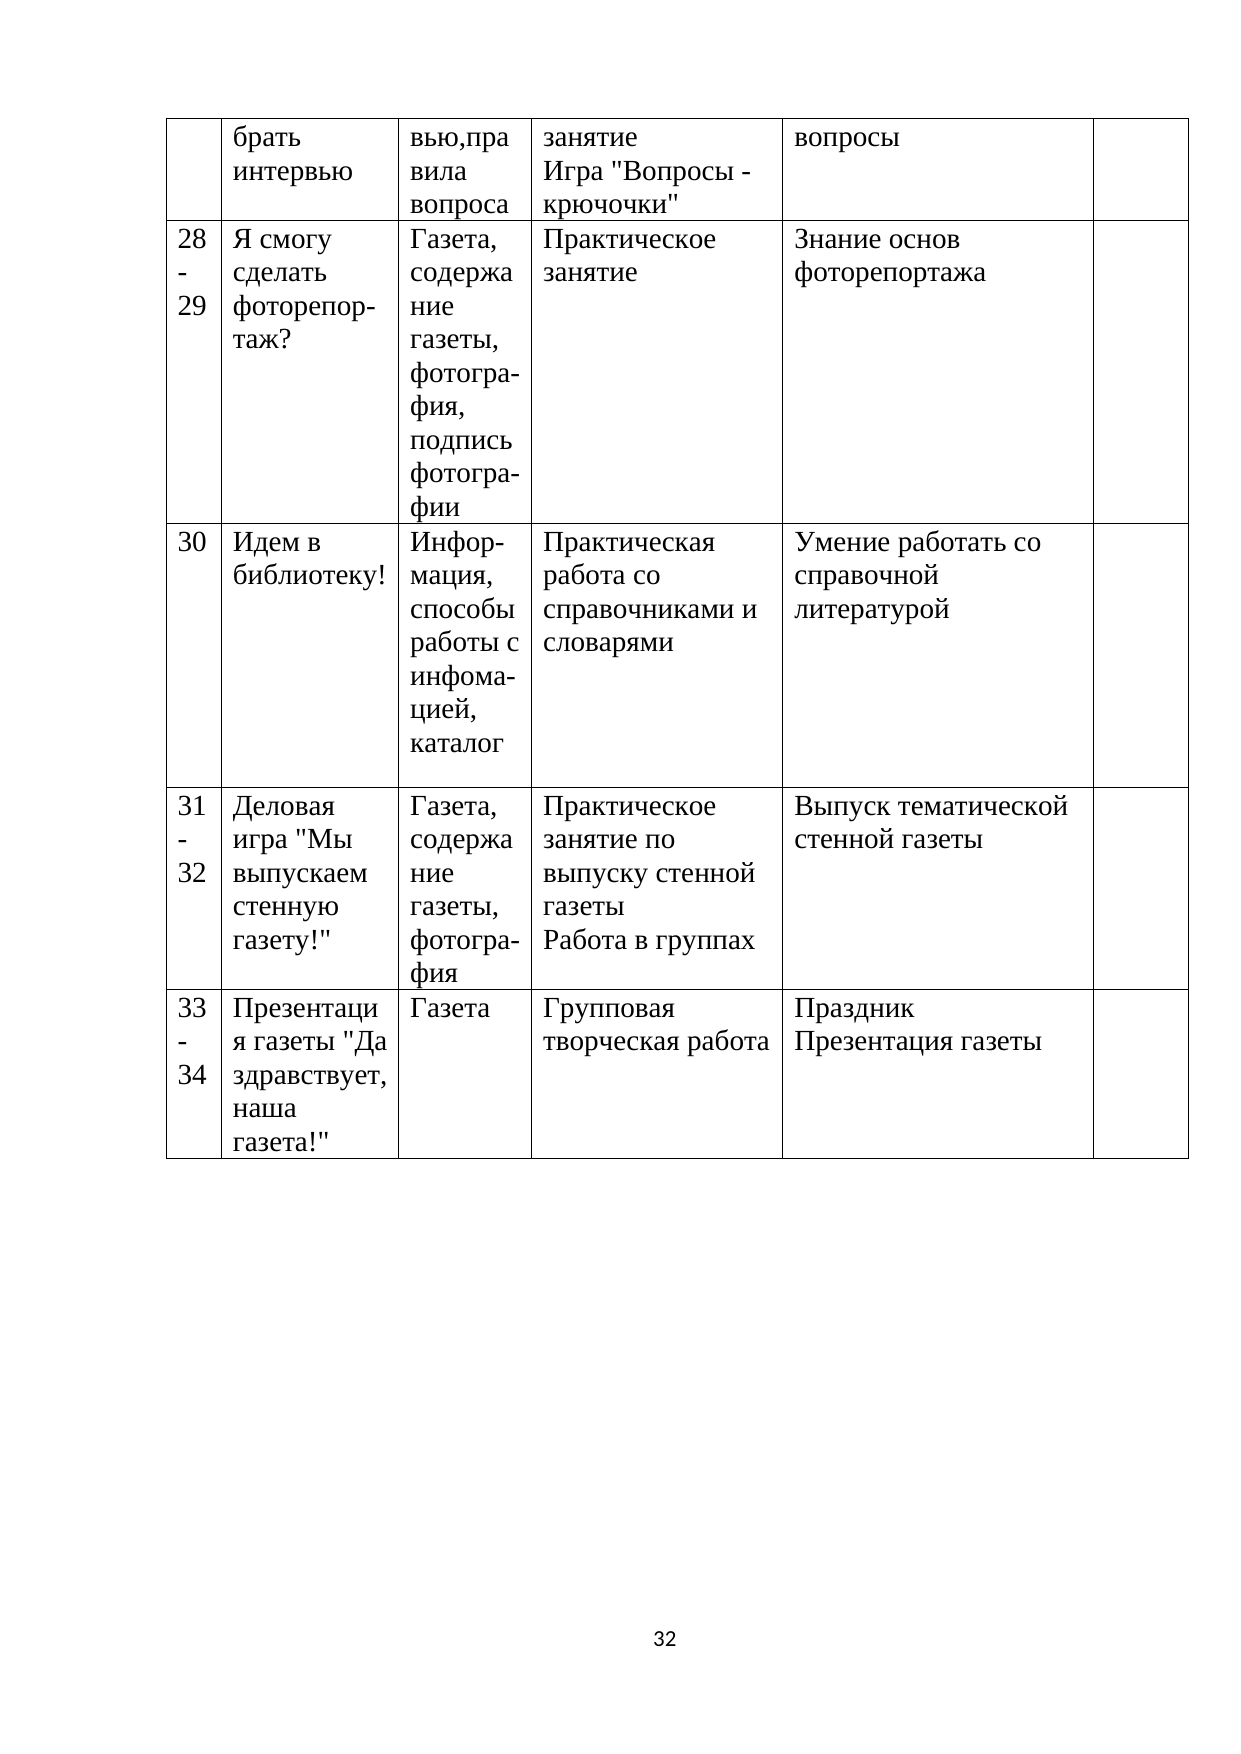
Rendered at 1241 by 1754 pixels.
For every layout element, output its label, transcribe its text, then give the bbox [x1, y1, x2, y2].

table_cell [222, 119, 398, 220]
table_cell 27 [167, 119, 221, 220]
table_cell [1094, 119, 1188, 220]
table_cell 33-34 [167, 990, 221, 1158]
table_cell 31-32 [167, 788, 221, 989]
table_cell Практическая работа со справочниками и словарями [532, 524, 782, 787]
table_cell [399, 119, 531, 220]
table_cell [1094, 221, 1188, 523]
table_cell Деловая игра "Мы выпускаем стенную газету!" [222, 788, 398, 989]
table_cell Практическое занятие [532, 221, 782, 523]
table_cell Инфор-мация, способы работы с инфома- цией, каталог [399, 524, 531, 787]
table_cell Праздник Презентация газеты [783, 990, 1093, 1158]
table_cell Умение работать со справочной литературой [783, 524, 1093, 787]
table_cell [1094, 788, 1188, 989]
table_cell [783, 119, 1093, 220]
table_cell Знание основ фоторепортажа [783, 221, 1093, 523]
table_cell 28-29 [167, 221, 221, 523]
table_cell Идем в библиотеку! [222, 524, 398, 787]
table_cell Групповая творческая работа [532, 990, 782, 1158]
table_cell Я смогу сделать фоторепор-таж? [222, 221, 398, 523]
table_cell Газета [399, 990, 531, 1158]
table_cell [532, 119, 782, 220]
table_cell Презентация газеты "Да здравствует, наша газета!" [222, 990, 398, 1158]
table_cell Практическое занятие по выпуску стенной газеты Работа в группах [532, 788, 782, 989]
table_cell Газета, содержа ние газеты, фотогра- фия, подпись фотогра- фии [399, 221, 531, 523]
table_cell Выпуск тематической стенной газеты [783, 788, 1093, 989]
table_cell [1094, 524, 1188, 787]
table_cell [1094, 990, 1188, 1158]
table_cell 30 [167, 524, 221, 787]
table_cell Газета, содержа ние газеты, фотогра- фия [399, 788, 531, 989]
